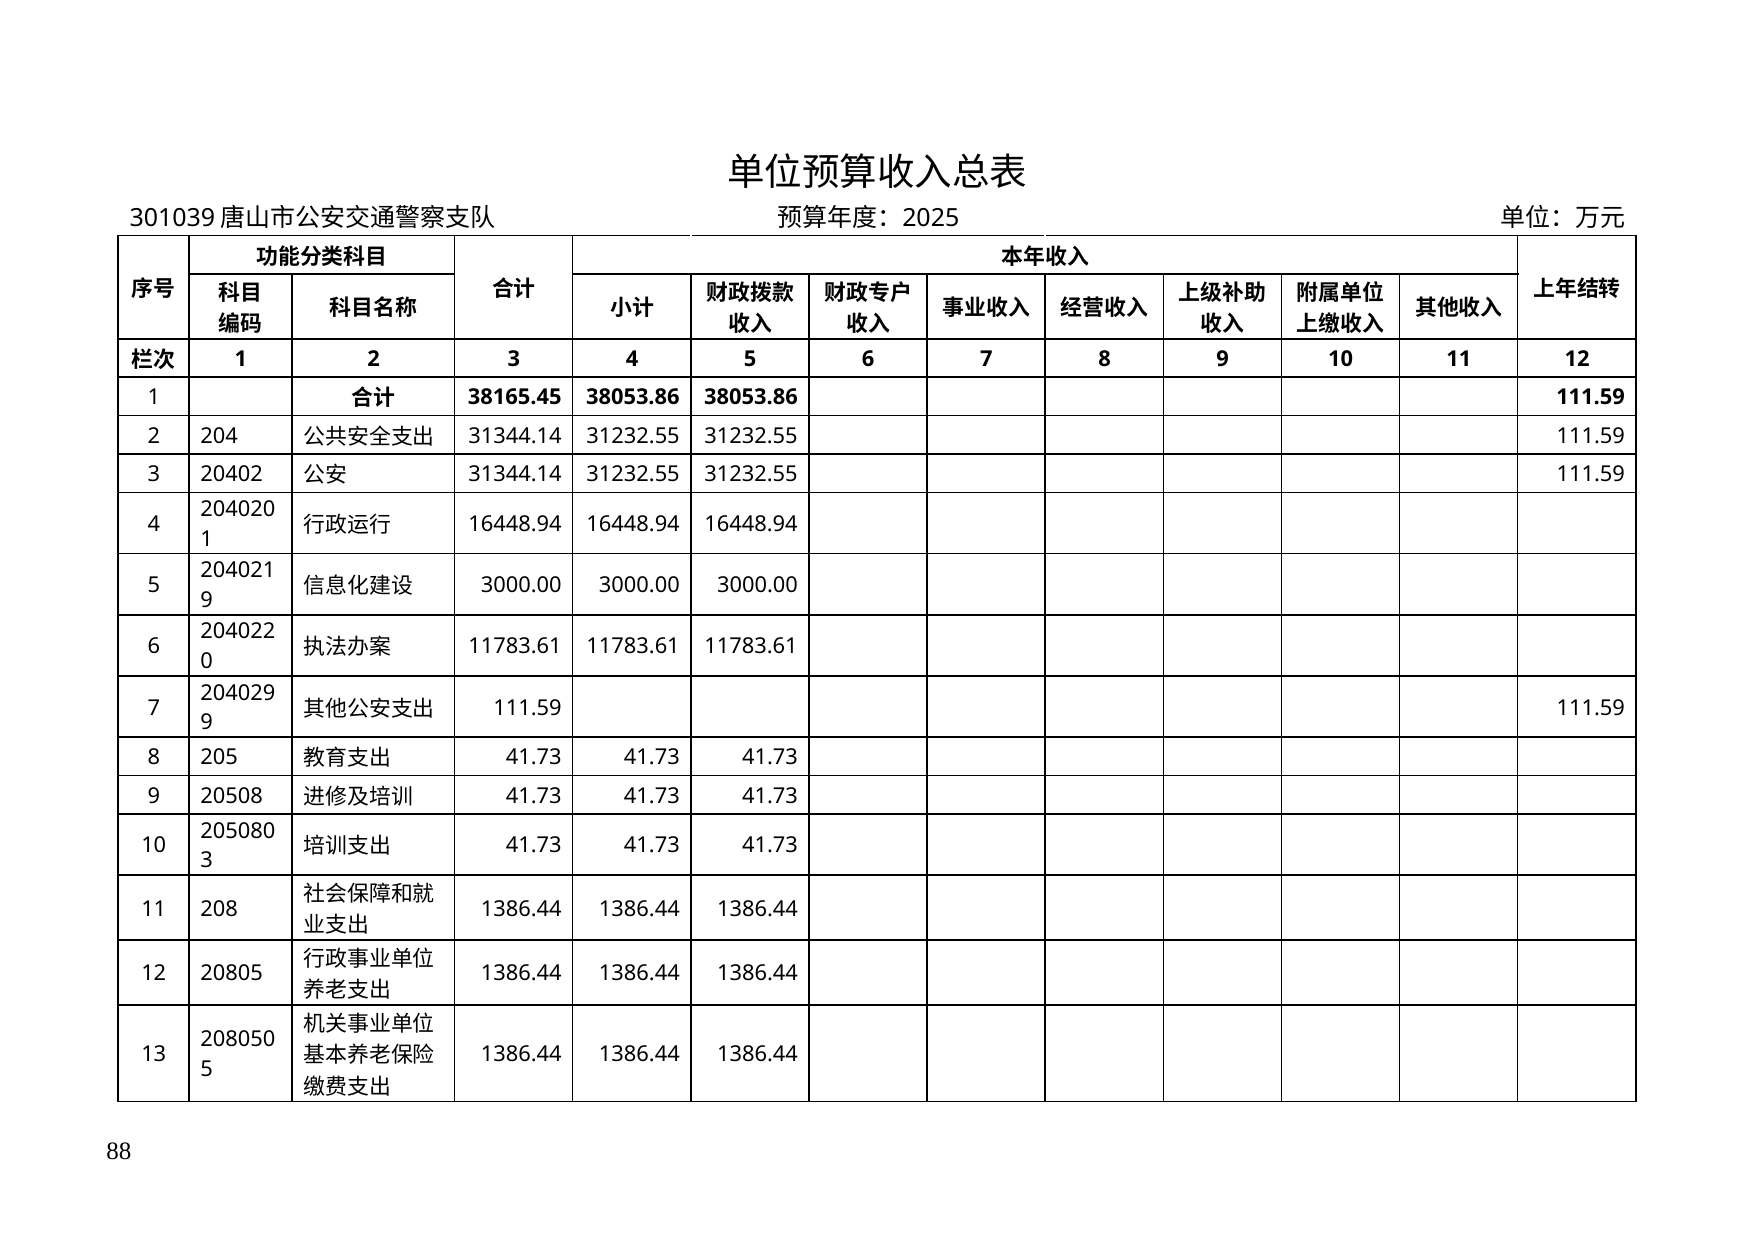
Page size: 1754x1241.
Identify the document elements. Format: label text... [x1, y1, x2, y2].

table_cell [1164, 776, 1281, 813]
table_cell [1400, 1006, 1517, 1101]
text 单位预算收入总表 [106, 142, 1648, 196]
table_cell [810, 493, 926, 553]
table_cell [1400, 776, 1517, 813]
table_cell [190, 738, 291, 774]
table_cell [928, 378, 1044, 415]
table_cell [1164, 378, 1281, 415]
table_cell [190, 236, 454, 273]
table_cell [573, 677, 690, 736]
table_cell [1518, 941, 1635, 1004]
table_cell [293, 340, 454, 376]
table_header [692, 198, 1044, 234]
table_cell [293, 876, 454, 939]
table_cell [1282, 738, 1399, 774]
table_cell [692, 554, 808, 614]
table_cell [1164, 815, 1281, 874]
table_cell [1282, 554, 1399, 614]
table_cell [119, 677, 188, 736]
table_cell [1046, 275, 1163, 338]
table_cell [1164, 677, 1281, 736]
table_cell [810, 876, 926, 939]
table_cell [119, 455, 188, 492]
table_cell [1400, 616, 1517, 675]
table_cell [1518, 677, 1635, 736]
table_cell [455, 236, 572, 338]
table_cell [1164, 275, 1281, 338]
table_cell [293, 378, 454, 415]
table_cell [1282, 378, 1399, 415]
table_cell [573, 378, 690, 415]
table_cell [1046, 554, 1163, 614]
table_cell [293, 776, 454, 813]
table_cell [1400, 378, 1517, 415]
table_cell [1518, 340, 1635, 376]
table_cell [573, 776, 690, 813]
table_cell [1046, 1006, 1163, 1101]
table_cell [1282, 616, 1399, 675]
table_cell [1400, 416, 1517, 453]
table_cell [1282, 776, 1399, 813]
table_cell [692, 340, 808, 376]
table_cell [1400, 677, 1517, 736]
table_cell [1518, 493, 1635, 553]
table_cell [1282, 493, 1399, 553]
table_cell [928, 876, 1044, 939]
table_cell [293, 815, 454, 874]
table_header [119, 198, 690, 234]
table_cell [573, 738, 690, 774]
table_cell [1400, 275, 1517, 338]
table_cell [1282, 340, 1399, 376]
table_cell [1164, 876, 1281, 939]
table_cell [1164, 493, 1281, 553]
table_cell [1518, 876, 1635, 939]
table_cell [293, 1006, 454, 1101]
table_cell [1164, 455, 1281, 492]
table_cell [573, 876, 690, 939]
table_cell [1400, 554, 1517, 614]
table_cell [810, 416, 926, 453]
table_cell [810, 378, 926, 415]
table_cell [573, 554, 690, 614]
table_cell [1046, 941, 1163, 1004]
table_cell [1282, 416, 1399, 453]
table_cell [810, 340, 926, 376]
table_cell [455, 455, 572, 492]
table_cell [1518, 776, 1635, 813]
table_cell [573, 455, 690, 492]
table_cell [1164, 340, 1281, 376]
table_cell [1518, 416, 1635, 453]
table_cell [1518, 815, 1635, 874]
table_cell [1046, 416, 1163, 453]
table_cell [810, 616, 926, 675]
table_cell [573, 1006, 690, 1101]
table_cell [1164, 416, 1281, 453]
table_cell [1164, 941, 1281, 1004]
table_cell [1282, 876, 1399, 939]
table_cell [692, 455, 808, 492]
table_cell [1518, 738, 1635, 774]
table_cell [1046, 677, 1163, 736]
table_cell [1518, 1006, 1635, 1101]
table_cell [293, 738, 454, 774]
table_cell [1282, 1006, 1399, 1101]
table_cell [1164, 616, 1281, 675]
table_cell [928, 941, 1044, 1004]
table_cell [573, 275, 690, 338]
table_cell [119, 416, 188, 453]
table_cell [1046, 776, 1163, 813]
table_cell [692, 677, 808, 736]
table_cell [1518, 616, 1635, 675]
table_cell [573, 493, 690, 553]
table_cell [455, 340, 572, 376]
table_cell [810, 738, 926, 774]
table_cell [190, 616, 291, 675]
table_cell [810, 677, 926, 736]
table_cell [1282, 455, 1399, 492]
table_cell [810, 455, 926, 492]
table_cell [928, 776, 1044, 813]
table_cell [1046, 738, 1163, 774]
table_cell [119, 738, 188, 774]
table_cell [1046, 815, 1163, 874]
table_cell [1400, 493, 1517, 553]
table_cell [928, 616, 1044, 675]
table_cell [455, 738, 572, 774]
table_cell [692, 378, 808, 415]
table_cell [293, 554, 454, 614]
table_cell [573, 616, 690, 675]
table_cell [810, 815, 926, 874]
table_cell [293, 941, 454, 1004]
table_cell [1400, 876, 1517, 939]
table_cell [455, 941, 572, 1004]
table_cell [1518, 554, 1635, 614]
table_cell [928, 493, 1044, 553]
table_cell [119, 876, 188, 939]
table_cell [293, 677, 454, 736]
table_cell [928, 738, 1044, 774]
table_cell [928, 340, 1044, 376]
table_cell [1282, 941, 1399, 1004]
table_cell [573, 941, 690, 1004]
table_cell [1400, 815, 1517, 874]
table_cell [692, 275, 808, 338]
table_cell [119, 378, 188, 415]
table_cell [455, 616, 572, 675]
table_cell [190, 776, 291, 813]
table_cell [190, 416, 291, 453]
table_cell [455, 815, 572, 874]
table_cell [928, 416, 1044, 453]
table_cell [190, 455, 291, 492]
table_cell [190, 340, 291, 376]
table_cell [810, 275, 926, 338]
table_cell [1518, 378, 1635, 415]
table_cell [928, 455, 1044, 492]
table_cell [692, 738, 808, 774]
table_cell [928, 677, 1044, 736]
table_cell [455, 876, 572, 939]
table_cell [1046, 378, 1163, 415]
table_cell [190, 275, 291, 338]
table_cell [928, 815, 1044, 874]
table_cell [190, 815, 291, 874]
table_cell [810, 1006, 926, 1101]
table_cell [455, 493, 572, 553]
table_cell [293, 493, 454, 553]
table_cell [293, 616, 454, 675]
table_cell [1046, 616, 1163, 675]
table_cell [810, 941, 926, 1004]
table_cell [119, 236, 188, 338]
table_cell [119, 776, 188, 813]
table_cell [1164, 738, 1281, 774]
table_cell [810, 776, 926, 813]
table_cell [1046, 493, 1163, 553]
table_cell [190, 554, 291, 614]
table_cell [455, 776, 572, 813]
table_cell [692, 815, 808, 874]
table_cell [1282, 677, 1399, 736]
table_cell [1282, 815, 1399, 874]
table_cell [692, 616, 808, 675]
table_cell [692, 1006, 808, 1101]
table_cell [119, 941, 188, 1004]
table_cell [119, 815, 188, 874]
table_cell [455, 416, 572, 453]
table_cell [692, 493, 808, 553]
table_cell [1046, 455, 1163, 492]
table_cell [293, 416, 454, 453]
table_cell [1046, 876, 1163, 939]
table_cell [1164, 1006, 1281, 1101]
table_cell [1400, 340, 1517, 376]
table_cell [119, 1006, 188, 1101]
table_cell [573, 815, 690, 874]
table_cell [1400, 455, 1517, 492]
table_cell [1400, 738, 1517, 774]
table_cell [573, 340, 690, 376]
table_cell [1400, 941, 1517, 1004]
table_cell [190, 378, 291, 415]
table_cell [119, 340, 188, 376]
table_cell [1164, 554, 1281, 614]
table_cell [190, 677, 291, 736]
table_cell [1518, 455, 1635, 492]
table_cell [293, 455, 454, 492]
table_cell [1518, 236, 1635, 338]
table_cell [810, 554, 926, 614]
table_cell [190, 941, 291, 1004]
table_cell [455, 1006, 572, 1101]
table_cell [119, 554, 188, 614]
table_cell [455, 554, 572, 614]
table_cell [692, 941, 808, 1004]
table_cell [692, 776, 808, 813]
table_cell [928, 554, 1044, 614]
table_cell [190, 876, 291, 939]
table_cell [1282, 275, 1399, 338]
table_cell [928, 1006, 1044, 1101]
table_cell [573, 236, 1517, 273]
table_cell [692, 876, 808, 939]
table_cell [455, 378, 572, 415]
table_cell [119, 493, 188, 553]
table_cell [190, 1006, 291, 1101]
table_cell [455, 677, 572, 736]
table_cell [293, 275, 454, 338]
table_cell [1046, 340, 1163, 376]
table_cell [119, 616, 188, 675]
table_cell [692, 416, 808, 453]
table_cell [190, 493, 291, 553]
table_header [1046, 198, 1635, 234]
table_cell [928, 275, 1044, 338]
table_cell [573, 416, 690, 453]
